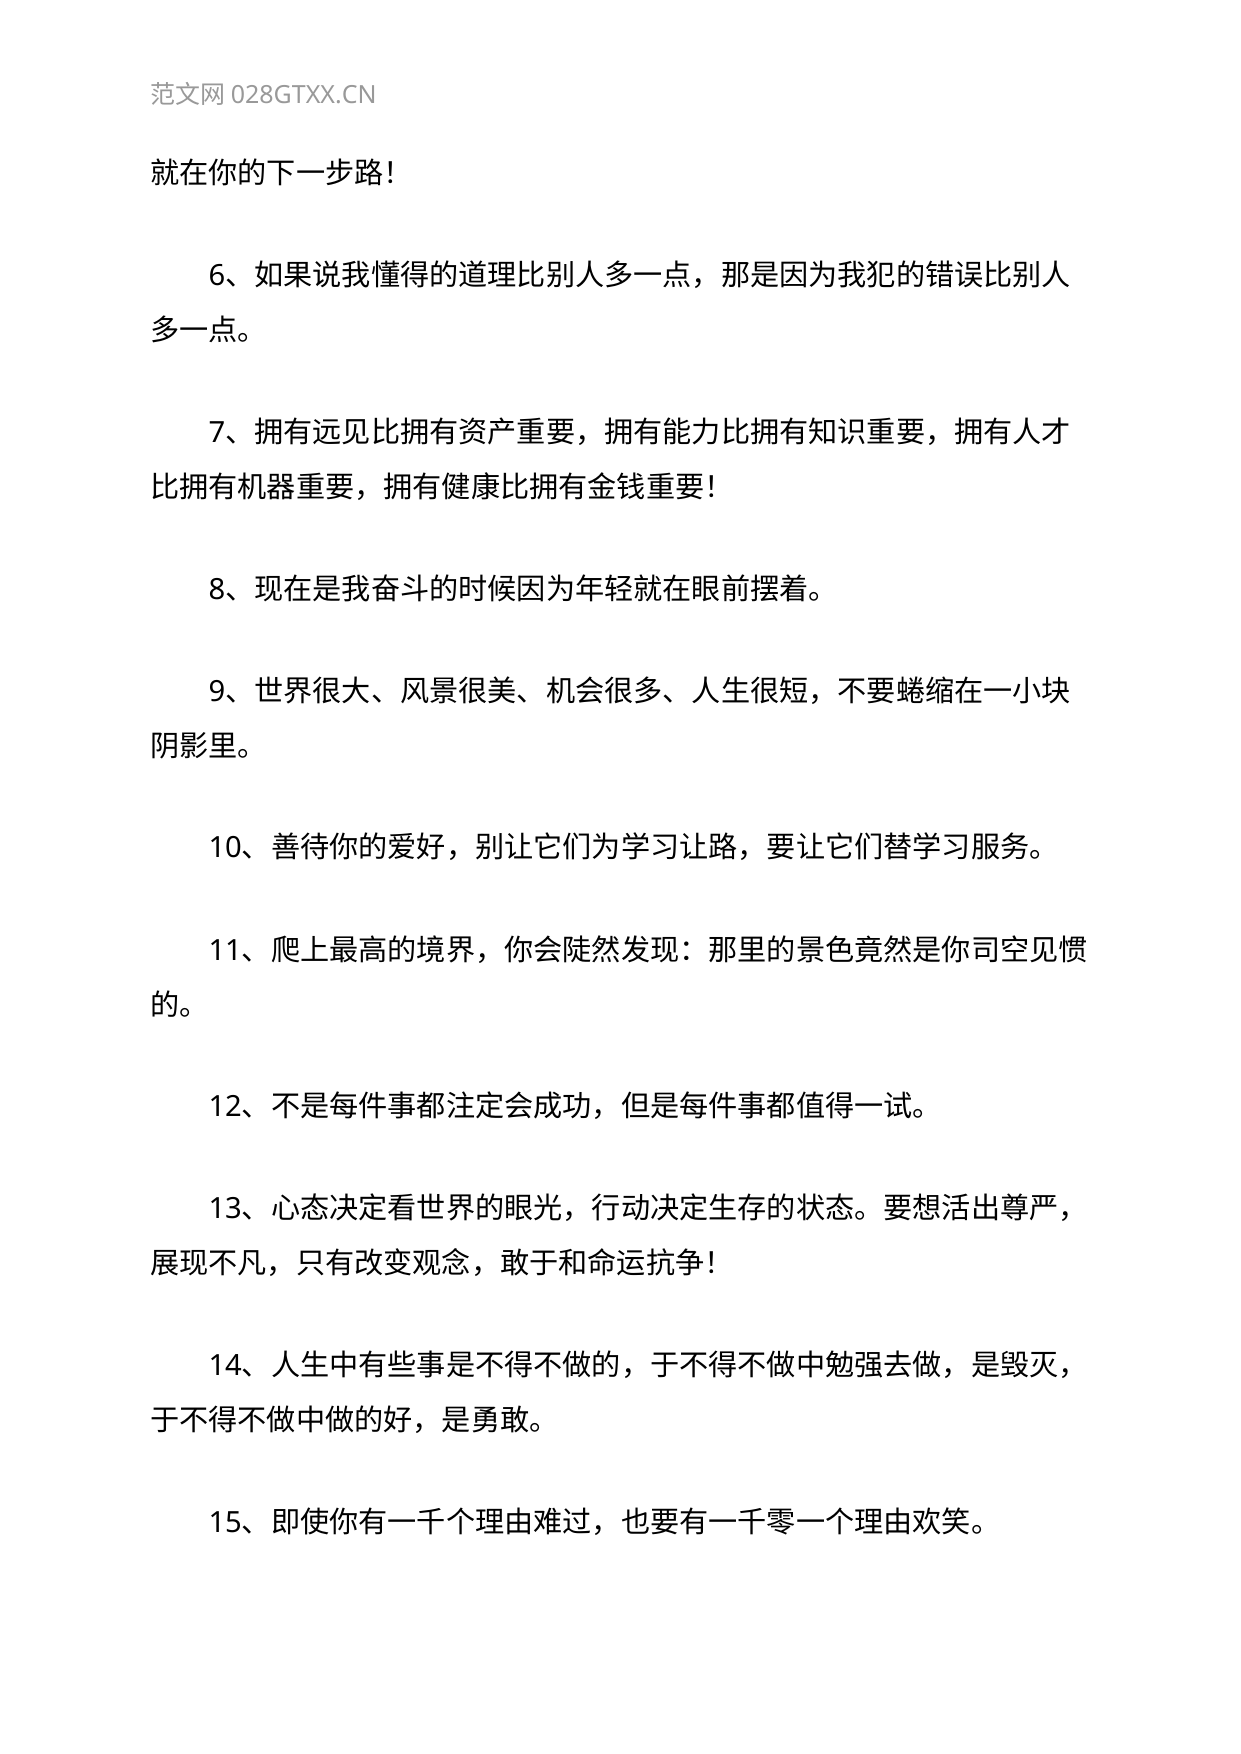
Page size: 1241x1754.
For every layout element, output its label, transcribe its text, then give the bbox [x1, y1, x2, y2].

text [150, 150, 1090, 192]
text 9、世界很大、风景很美、机会很多、人生很短，不要蜷缩在一小块阴影里。 [150, 667, 1090, 764]
text 6、如果说我懂得的道理比别人多一点，那是因为我犯的错误比别人多一点。 [150, 252, 1090, 349]
text 10、善待你的爱好，别让它们为学习让路，要让它们替学习服务。 [150, 824, 1090, 866]
text 13、心态决定看世界的眼光，行动决定生存的状态。要想活出尊严，展现不凡，只有改变观念，敢于和命运抗争！ [150, 1185, 1090, 1282]
text 14、人生中有些事是不得不做的，于不得不做中勉强去做，是毁灭，于不得不做中做的好，是勇敢。 [150, 1342, 1090, 1439]
text 8、现在是我奋斗的时候因为年轻就在眼前摆着。 [150, 565, 1090, 608]
text 12、不是每件事都注定会成功，但是每件事都值得一试。 [150, 1083, 1090, 1125]
text 15、即使你有一千个理由难过，也要有一千零一个理由欢笑。 [150, 1498, 1090, 1541]
text 11、爬上最高的境界，你会陡然发现：那里的景色竟然是你司空见惯的。 [150, 926, 1090, 1023]
text 7、拥有远见比拥有资产重要，拥有能力比拥有知识重要，拥有人才比拥有机器重要，拥有健康比拥有金钱重要！ [150, 408, 1090, 506]
